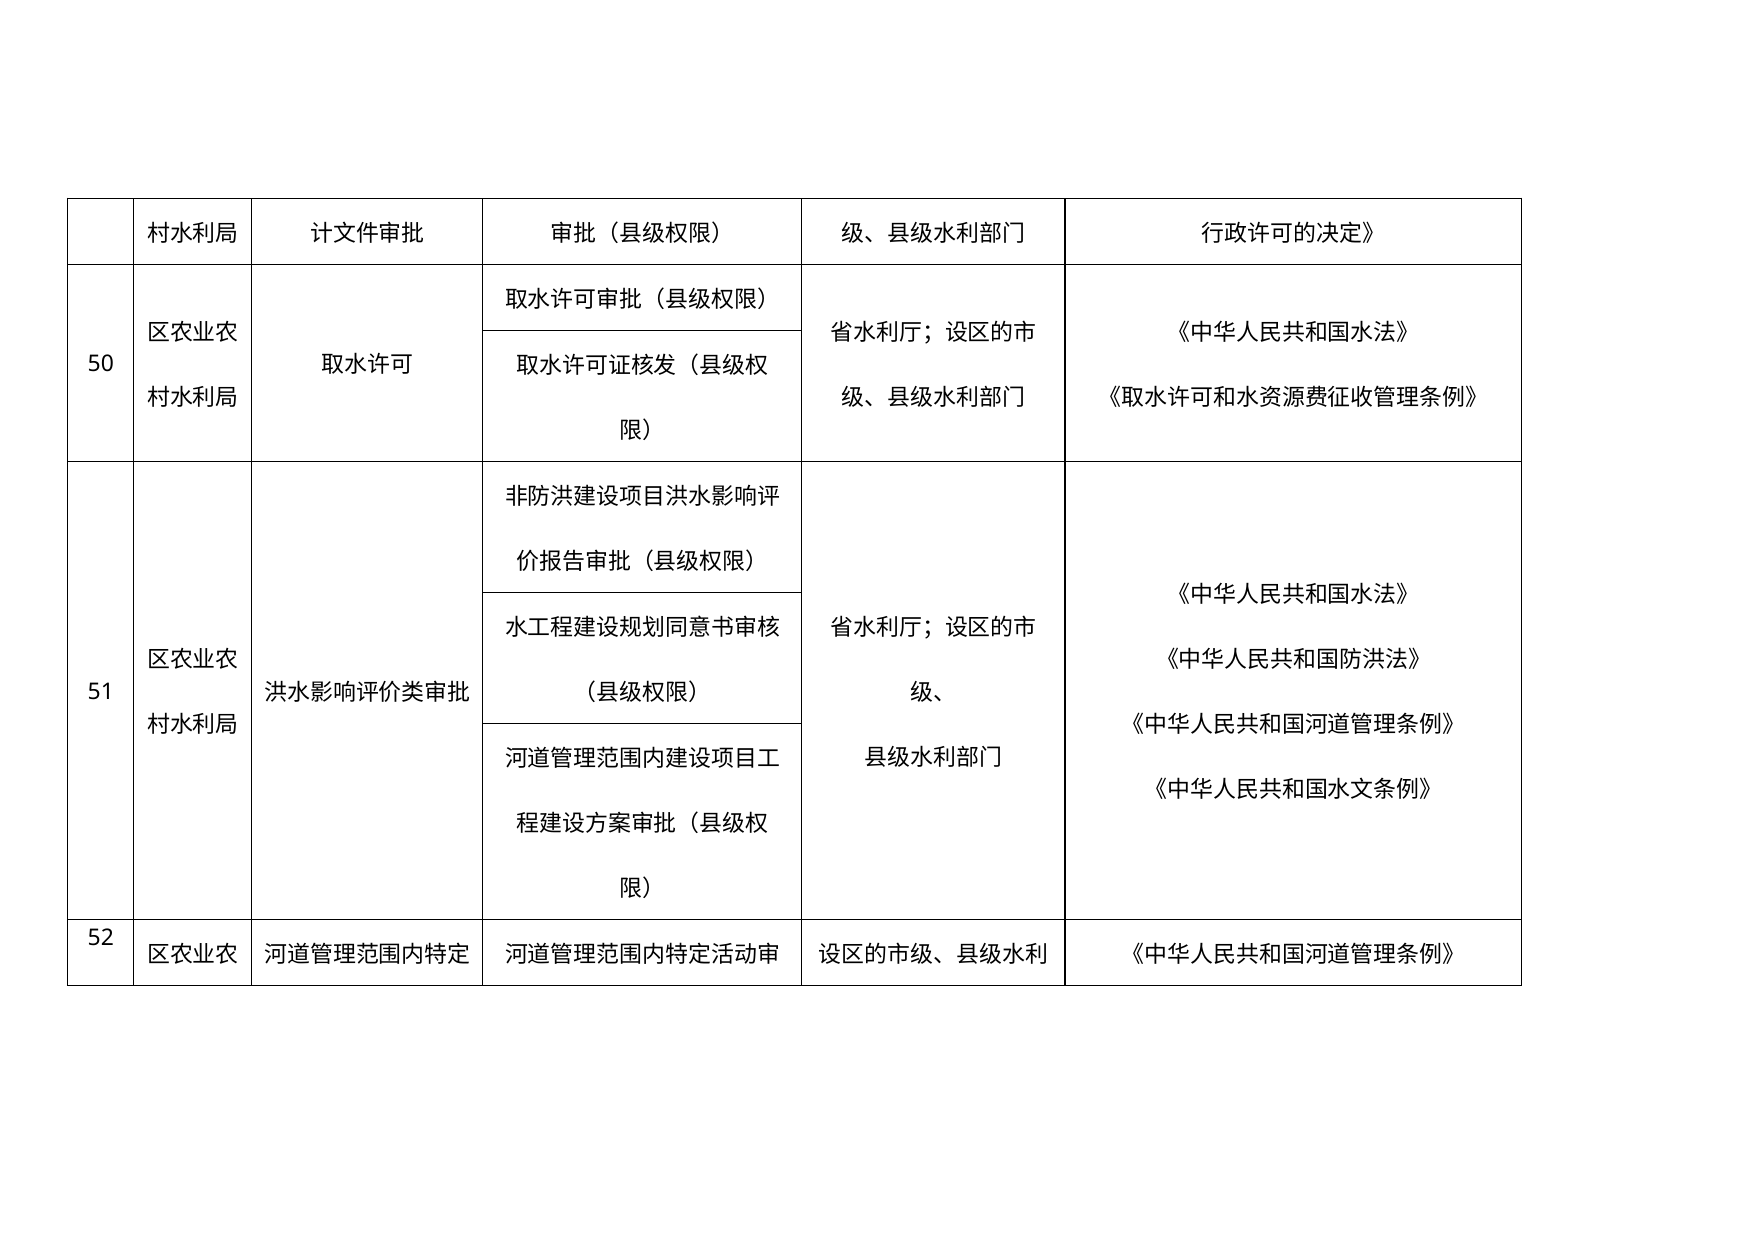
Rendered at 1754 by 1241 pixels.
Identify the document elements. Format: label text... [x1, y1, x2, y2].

table_cell 《中华人民共和国水法》 《取水许可和水资源费征收管理条例》 [1066, 265, 1521, 461]
table_cell 49 [68, 199, 133, 264]
table_cell 取水许可证核发（县级权限） [483, 331, 801, 461]
table_cell 河道管理范围内特定 活动审批 [252, 920, 482, 985]
table_cell 51 [68, 462, 133, 919]
table_cell 《中华人民共和国水法》 《中华人民共和国防洪法》 《中华人民共和国河道管理条例》 《中华人民共和国水文条例》 [1066, 462, 1521, 919]
table_cell 省水利厅；设区的市级、 县级水利部门 [802, 462, 1064, 919]
table_cell 52 [68, 920, 133, 985]
table_cell 取水许可 [252, 265, 482, 461]
table_cell 区农业农村水利局 [134, 920, 251, 985]
table_cell 水工程建设规划同意书审核 （县级权限） [483, 593, 801, 723]
table_cell 非防洪建设项目洪水影响评价报告审批（县级权限） [483, 462, 801, 592]
table_cell 区农业农村水利局 [134, 199, 251, 264]
table_cell 河道管理范围内特定活动审批（县级权限） [483, 920, 801, 985]
table_cell 区农业农村水利局 [134, 462, 251, 919]
table_cell 50 [68, 265, 133, 461]
table_cell 设区的市级、县级水利部门 [802, 920, 1064, 985]
table_cell 省水利厅；设区的市级、县级水利部门 [802, 265, 1064, 461]
table_cell 洪水影响评价类审批 [252, 462, 482, 919]
table_cell 《中华人民共和国河道管理条例》 [1066, 920, 1521, 985]
table_cell 取水许可审批（县级权限） [483, 265, 801, 330]
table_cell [1066, 199, 1521, 264]
table_cell 省水利厅；设区的市级、县级水利部门 [802, 199, 1064, 264]
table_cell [483, 199, 801, 264]
table_cell 水利基建项目初步设计文件审批 [252, 199, 482, 264]
table_cell 河道管理范围内建设项目工程建设方案审批（县级权限） [483, 724, 801, 919]
table_cell 区农业农村水利局 [134, 265, 251, 461]
